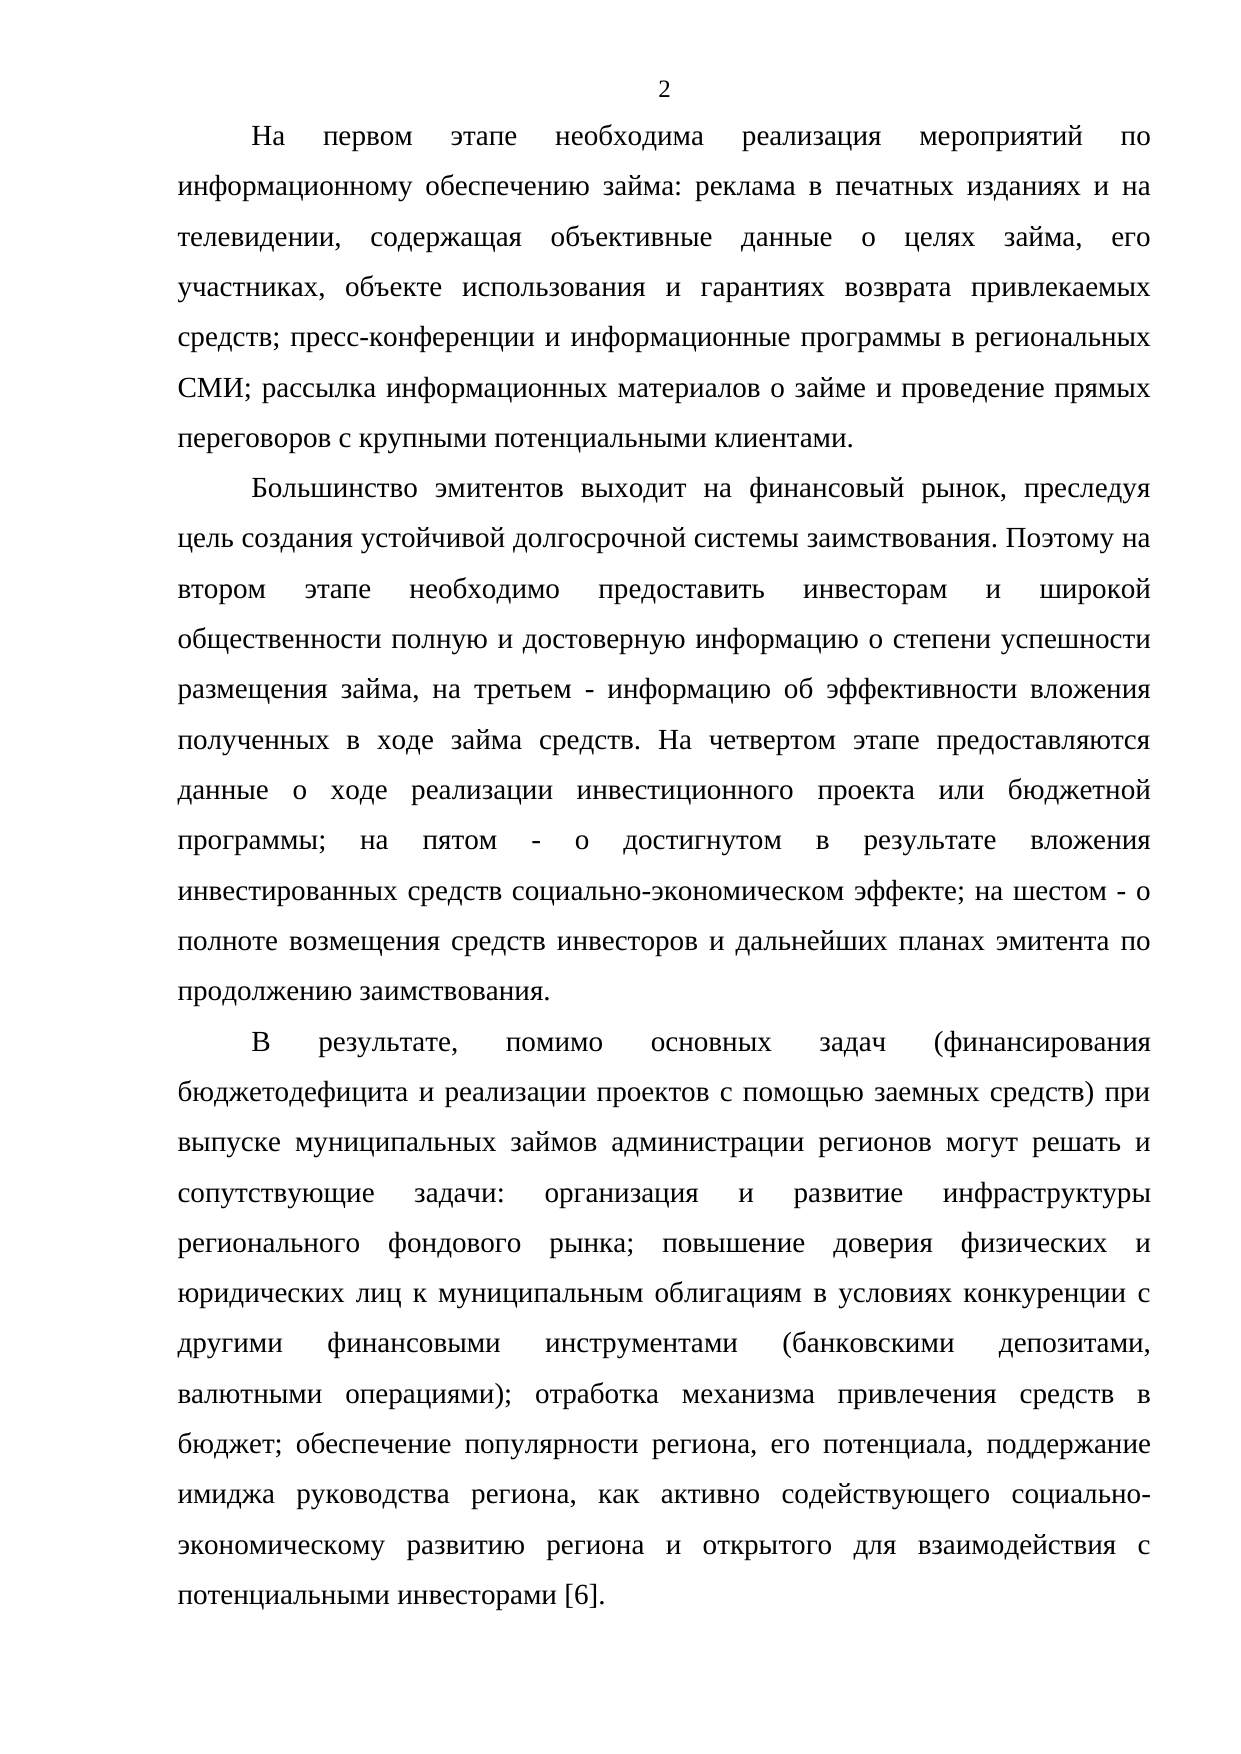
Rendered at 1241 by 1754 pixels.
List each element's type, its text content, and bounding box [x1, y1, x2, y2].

text В результате, помимо основных задач (финансирования бюджетодефицита и реализации проектов с помощью заемных средств) при выпуске муниципальных займов администрации регионов могут решать и сопутствующие задачи: организация и развитие инфраструктуры регионального фондового рынка; повышение доверия физических и юридических лиц к муниципальным облигациям в условиях конкуренции с другими финансовыми инструментами (банковскими депозитами, валютными операциями); отработка механизма привлечения средств в бюджет; обеспечение популярности региона, его потенциала, поддержание имиджа руководства региона, как активно содействующего социально-экономическому развитию региона и открытого для взаимодействия с потенциальными инвесторами [6]. [177, 1024, 1152, 1611]
text Большинство эмитентов выходит на финансовый рынок, преследуя цель создания устойчивой долгосрочной системы заимствования. Поэтому на втором этапе необходимо предоставить инвесторам и широкой общественности полную и достоверную информацию о степени успешности размещения займа, на третьем - информацию об эффективности вложения полученных в ходе займа средств. На четвертом этапе предоставляются данные о ходе реализации инвестиционного проекта или бюджетной программы; на пятом - о достигнутом в результате вложения инвестированных средств социально-экономическом эффекте; на шестом - о полноте возмещения средств инвесторов и дальнейших планах эмитента по продолжению заимствования. [177, 470, 1152, 1007]
text На первом этапе необходима реализация мероприятий по информационному обеспечению займа: реклама в печатных изданиях и на телевидении, содержащая объективные данные о целях займа, его участниках, объекте использования и гарантиях возврата привлекаемых средств; пресс-конференции и информационные программы в региональных СМИ; рассылка информационных материалов о займе и проведение прямых переговоров с крупными потенциальными клиентами. [177, 118, 1152, 453]
